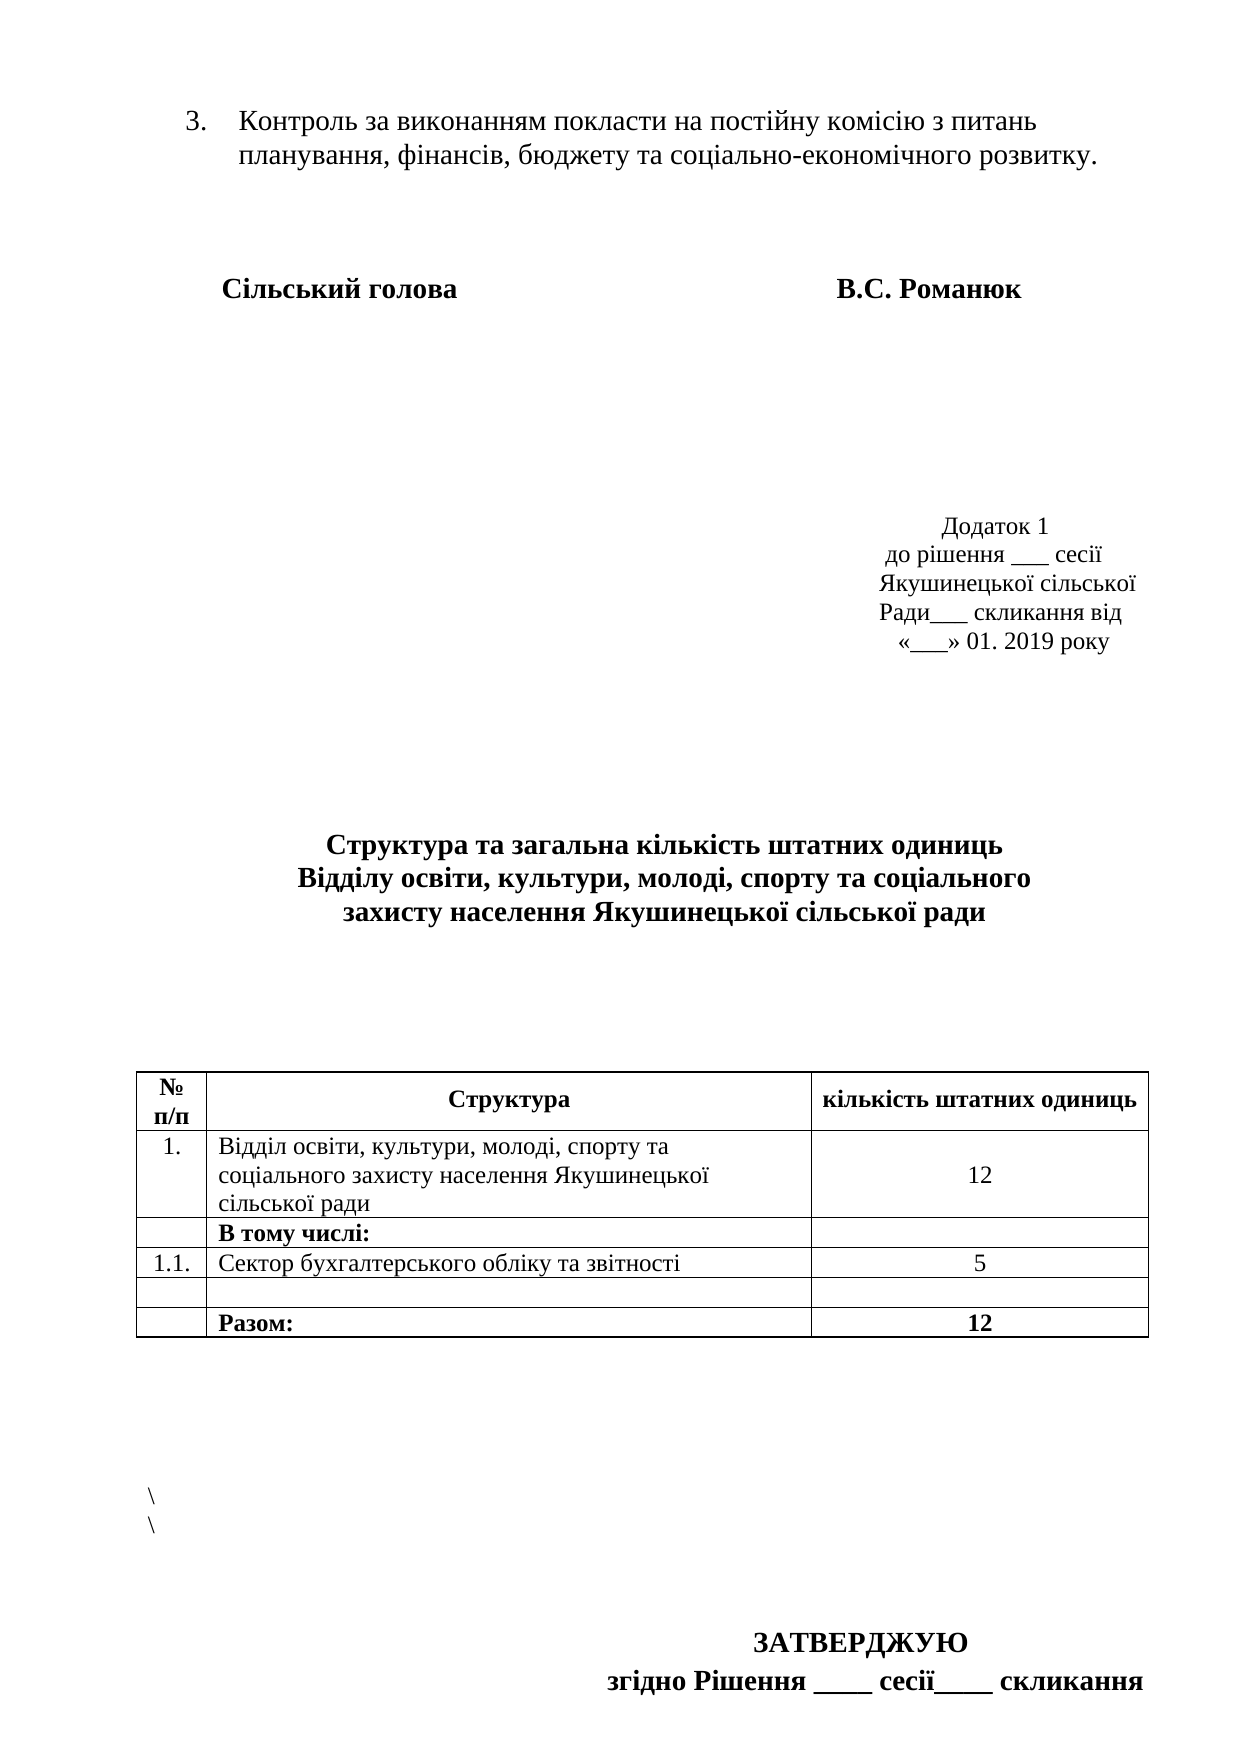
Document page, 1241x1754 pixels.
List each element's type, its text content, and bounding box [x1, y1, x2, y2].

text \ [148, 1510, 1181, 1539]
table_cell 5 [812, 1248, 1148, 1277]
text Відділу освіти, культури, молоді, спорту та соціального [148, 861, 1181, 894]
text Сільський голова В.С. Романюк [221, 271, 1181, 305]
table_header Структура [207, 1073, 811, 1130]
text ЗАТВЕРДЖУЮ [148, 1625, 1181, 1658]
table_cell [812, 1278, 1148, 1307]
table_header кількість штатних одиниць [812, 1073, 1148, 1130]
text \ [148, 1481, 1181, 1510]
text Додаток 1 [148, 511, 1181, 539]
table_cell В тому числі: [207, 1218, 811, 1247]
text Структура та загальна кількість штатних одиниць [148, 827, 1181, 861]
table_cell [812, 1218, 1148, 1247]
text захисту населення Якушинецької сільської ради [148, 894, 1181, 928]
list Контроль за виконанням покласти на постійну комісію з питань планування, фінансів, бюджету та соціально-економічного розвитку. [185, 103, 1181, 171]
table_cell 1.1. [137, 1248, 206, 1277]
text Ради___ скликання від [148, 597, 1181, 626]
text Якушинецької сільської [148, 568, 1181, 597]
table_cell Разом: [207, 1308, 811, 1336]
table_cell [137, 1308, 206, 1336]
table_cell 1. [137, 1131, 206, 1217]
table_cell 12 [812, 1308, 1148, 1336]
table_cell Відділ освіти, культури, молоді, спорту та соціального захисту населення Якушинецької сільської ради [207, 1131, 811, 1217]
table_cell Сектор бухгалтерського обліку та звітності [207, 1248, 811, 1277]
text до рішення ___ сесії [148, 539, 1181, 568]
table_cell [137, 1278, 206, 1307]
text «___» 01. 2019 року [148, 626, 1181, 654]
text згідно Рішення ____ сесії____ скликання [148, 1663, 1181, 1697]
table_header № п/п [137, 1073, 206, 1130]
table_cell 12 [812, 1131, 1148, 1217]
table_cell [207, 1278, 811, 1307]
table_cell [137, 1218, 206, 1247]
